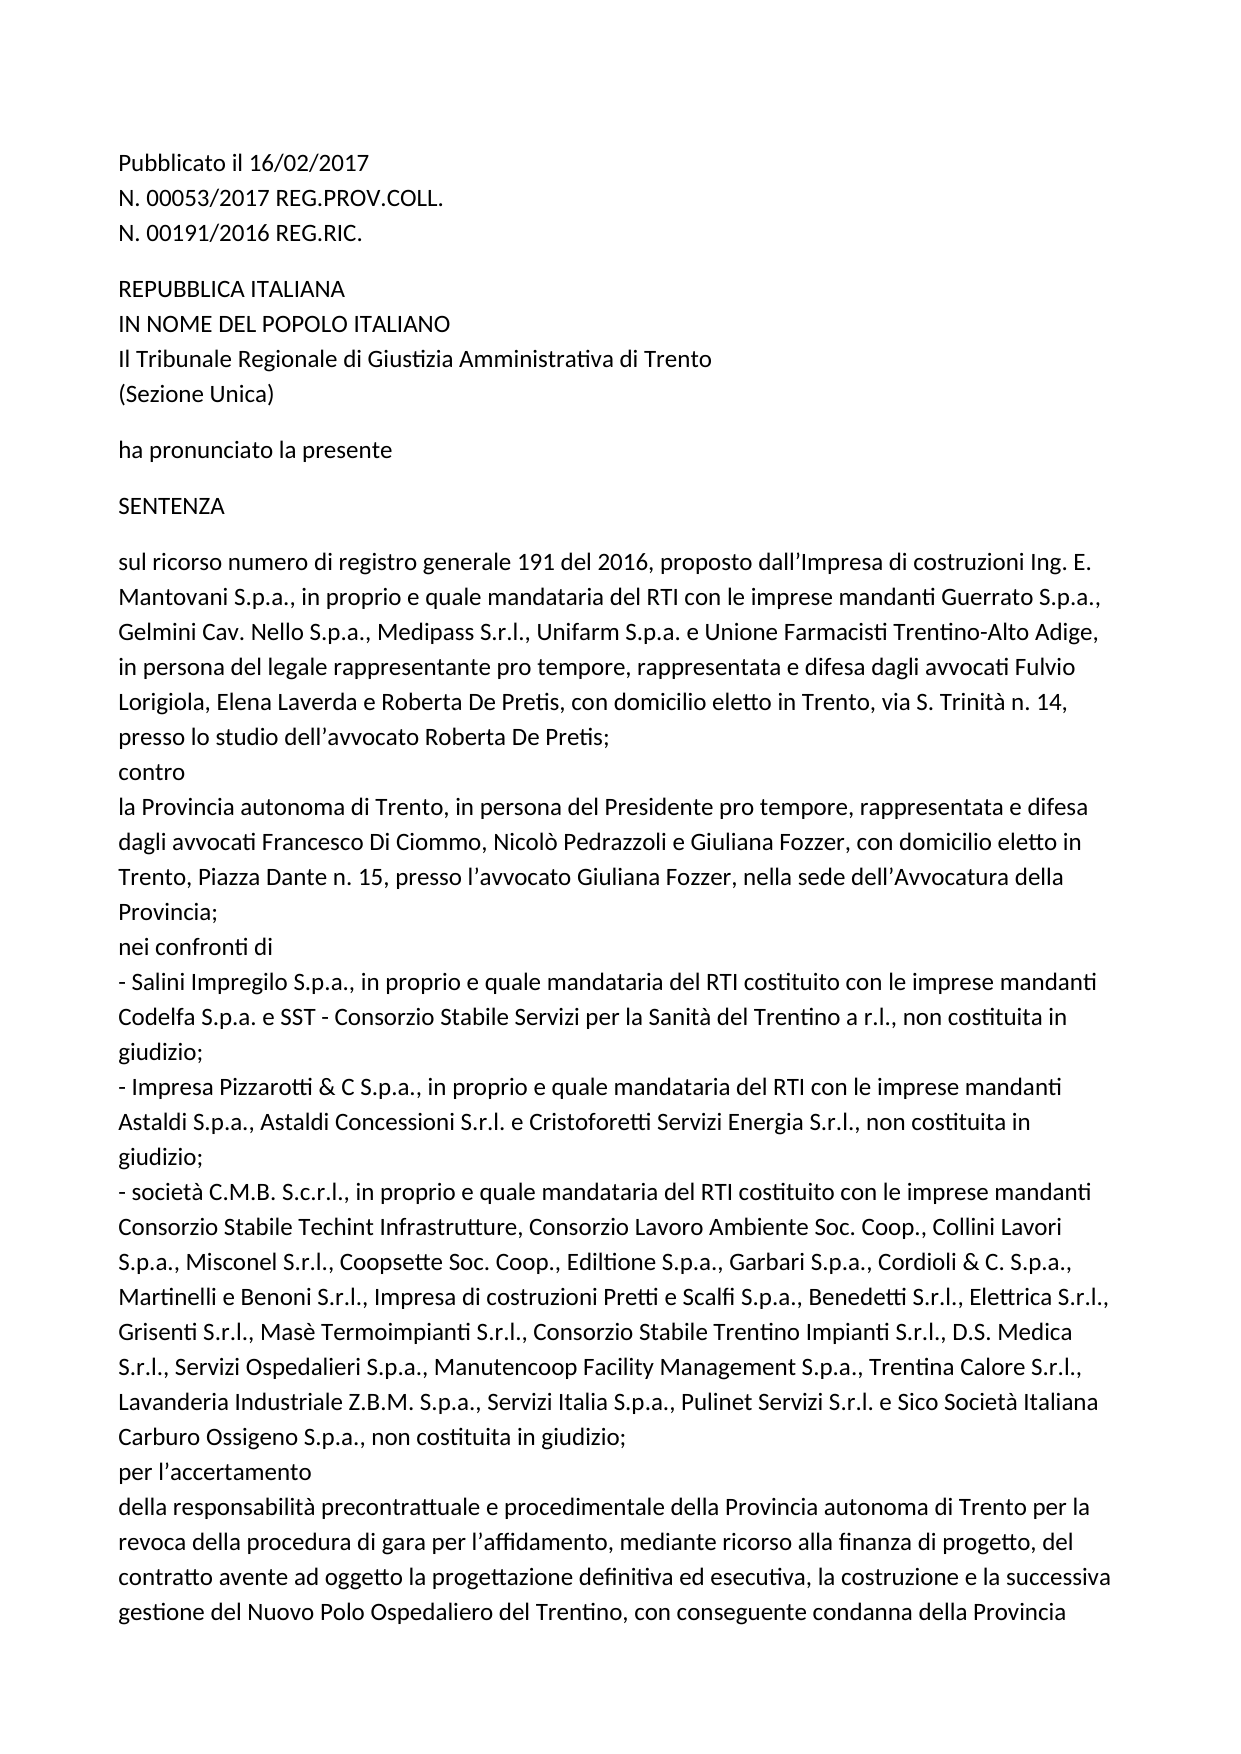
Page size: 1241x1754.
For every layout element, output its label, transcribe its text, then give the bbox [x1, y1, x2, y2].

text ha pronunciato la presente [118, 434, 1122, 465]
text Pubblicato il 16/02/2017 N. 00053/2017 REG.PROV.COLL. N. 00191/2016 REG.RIC. [118, 148, 1122, 248]
text REPUBBLICA ITALIANA IN NOME DEL POPOLO ITALIANO Il Tribunale Regionale di Giustizia Amministrativa di Trento (Sezione Unica) [118, 273, 1122, 409]
text SENTENZA [118, 490, 1122, 521]
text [118, 546, 1122, 1626]
